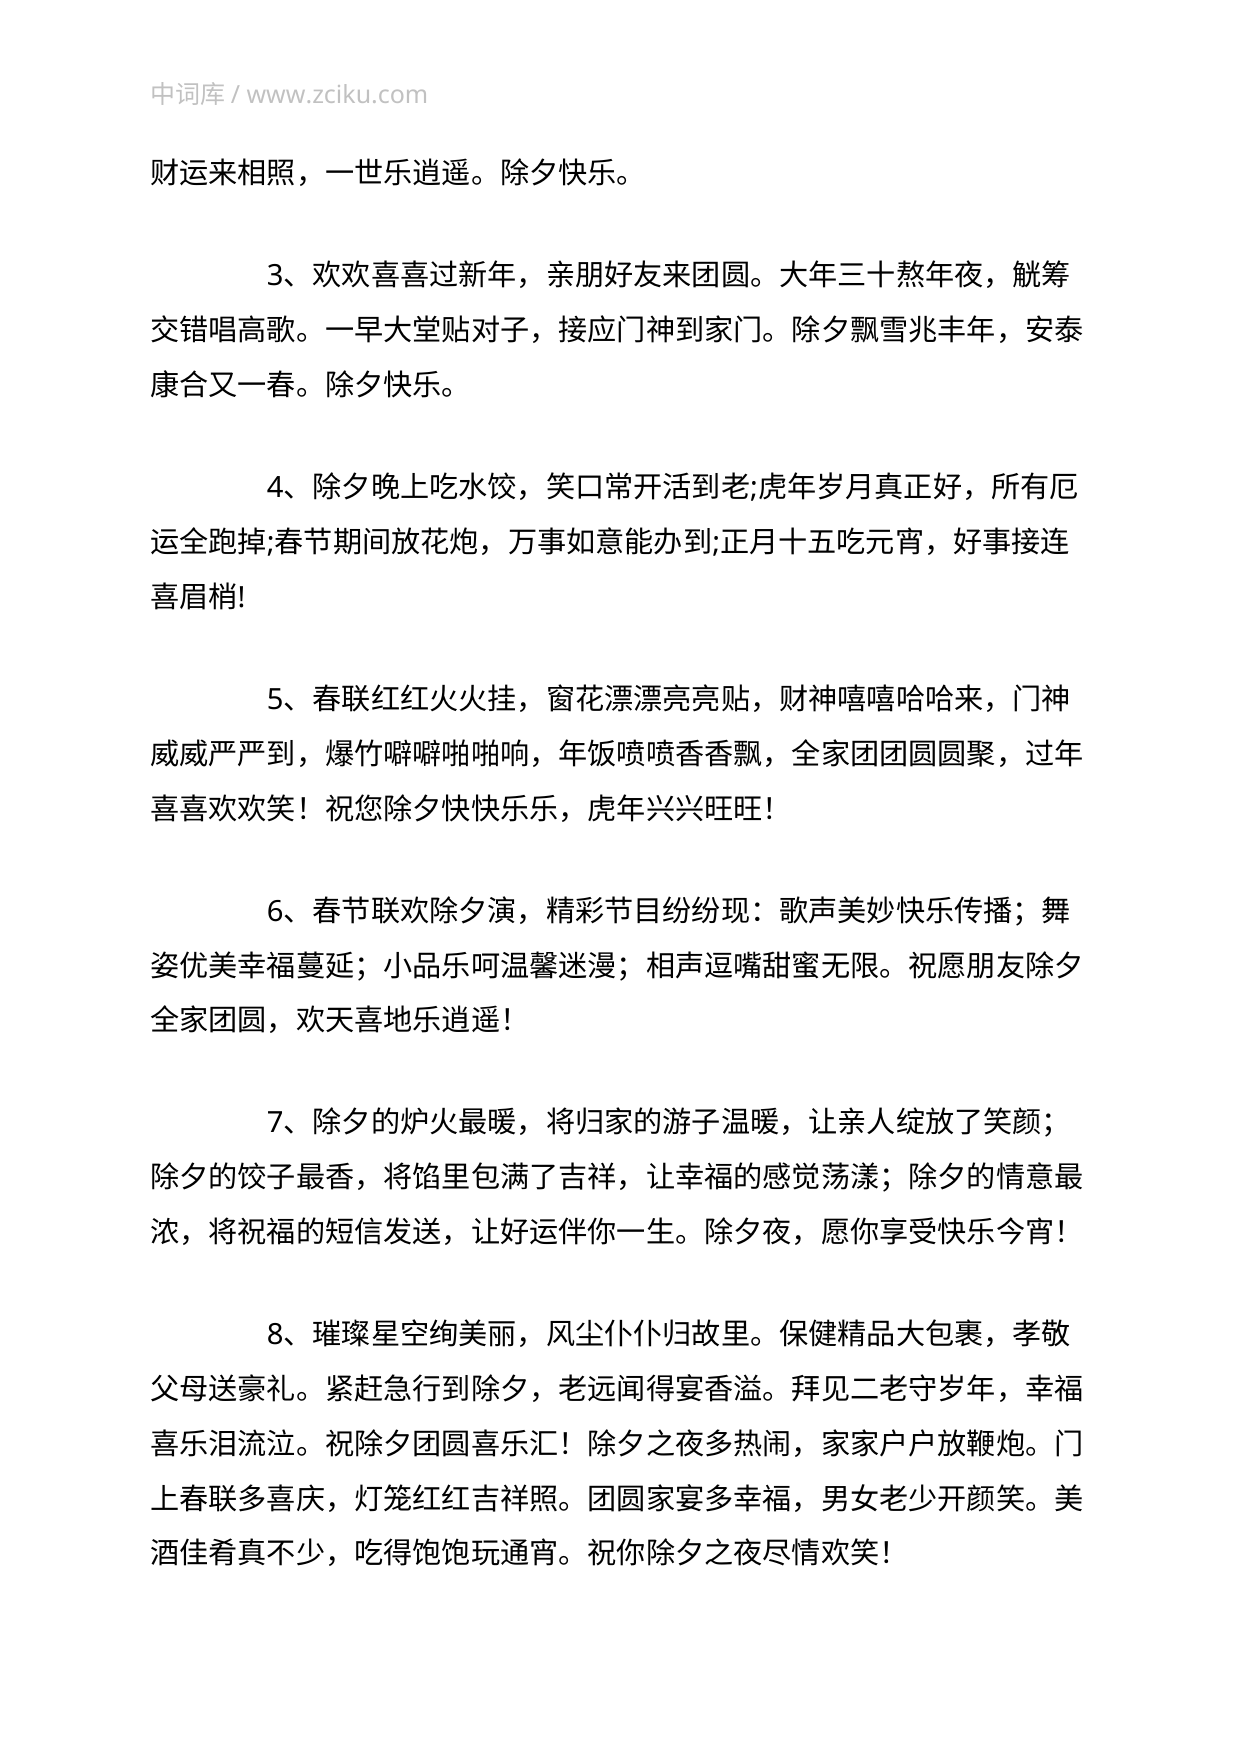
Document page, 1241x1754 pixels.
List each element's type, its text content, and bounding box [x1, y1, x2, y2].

text 3、欢欢喜喜过新年，亲朋好友来团圆。大年三十熬年夜，觥筹交错唱高歌。一早大堂贴对子，接应门神到家门。除夕飘雪兆丰年，安泰康合又一春。除夕快乐。 [150, 252, 1090, 404]
text 7、除夕的炉火最暖，将归家的游子温暖，让亲人绽放了笑颜；除夕的饺子最香，将馅里包满了吉祥，让幸福的感觉荡漾；除夕的情意最浓，将祝福的短信发送，让好运伴你一生。除夕夜，愿你享受快乐今宵！ [150, 1099, 1090, 1251]
text 6、春节联欢除夕演，精彩节目纷纷现：歌声美妙快乐传播；舞姿优美幸福蔓延；小品乐呵温馨迷漫；相声逗嘴甜蜜无限。祝愿朋友除夕全家团圆，欢天喜地乐逍遥！ [150, 887, 1090, 1039]
text 8、璀璨星空绚美丽，风尘仆仆归故里。保健精品大包裹，孝敬父母送豪礼。紧赶急行到除夕，老远闻得宴香溢。拜见二老守岁年，幸福喜乐泪流泣。祝除夕团圆喜乐汇！除夕之夜多热闹，家家户户放鞭炮。门上春联多喜庆，灯笼红红吉祥照。团圆家宴多幸福，男女老少开颜笑。美酒佳肴真不少，吃得饱饱玩通宵。祝你除夕之夜尽情欢笑！ [150, 1310, 1090, 1572]
text 5、春联红红火火挂，窗花漂漂亮亮贴，财神嘻嘻哈哈来，门神威威严严到，爆竹噼噼啪啪响，年饭喷喷香香飘，全家团团圆圆聚，过年喜喜欢欢笑！祝您除夕快快乐乐，虎年兴兴旺旺！ [150, 675, 1090, 828]
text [150, 150, 1090, 192]
text 4、除夕晚上吃水饺，笑口常开活到老;虎年岁月真正好，所有厄运全跑掉;春节期间放花炮，万事如意能办到;正月十五吃元宵，好事接连喜眉梢! [150, 463, 1090, 616]
